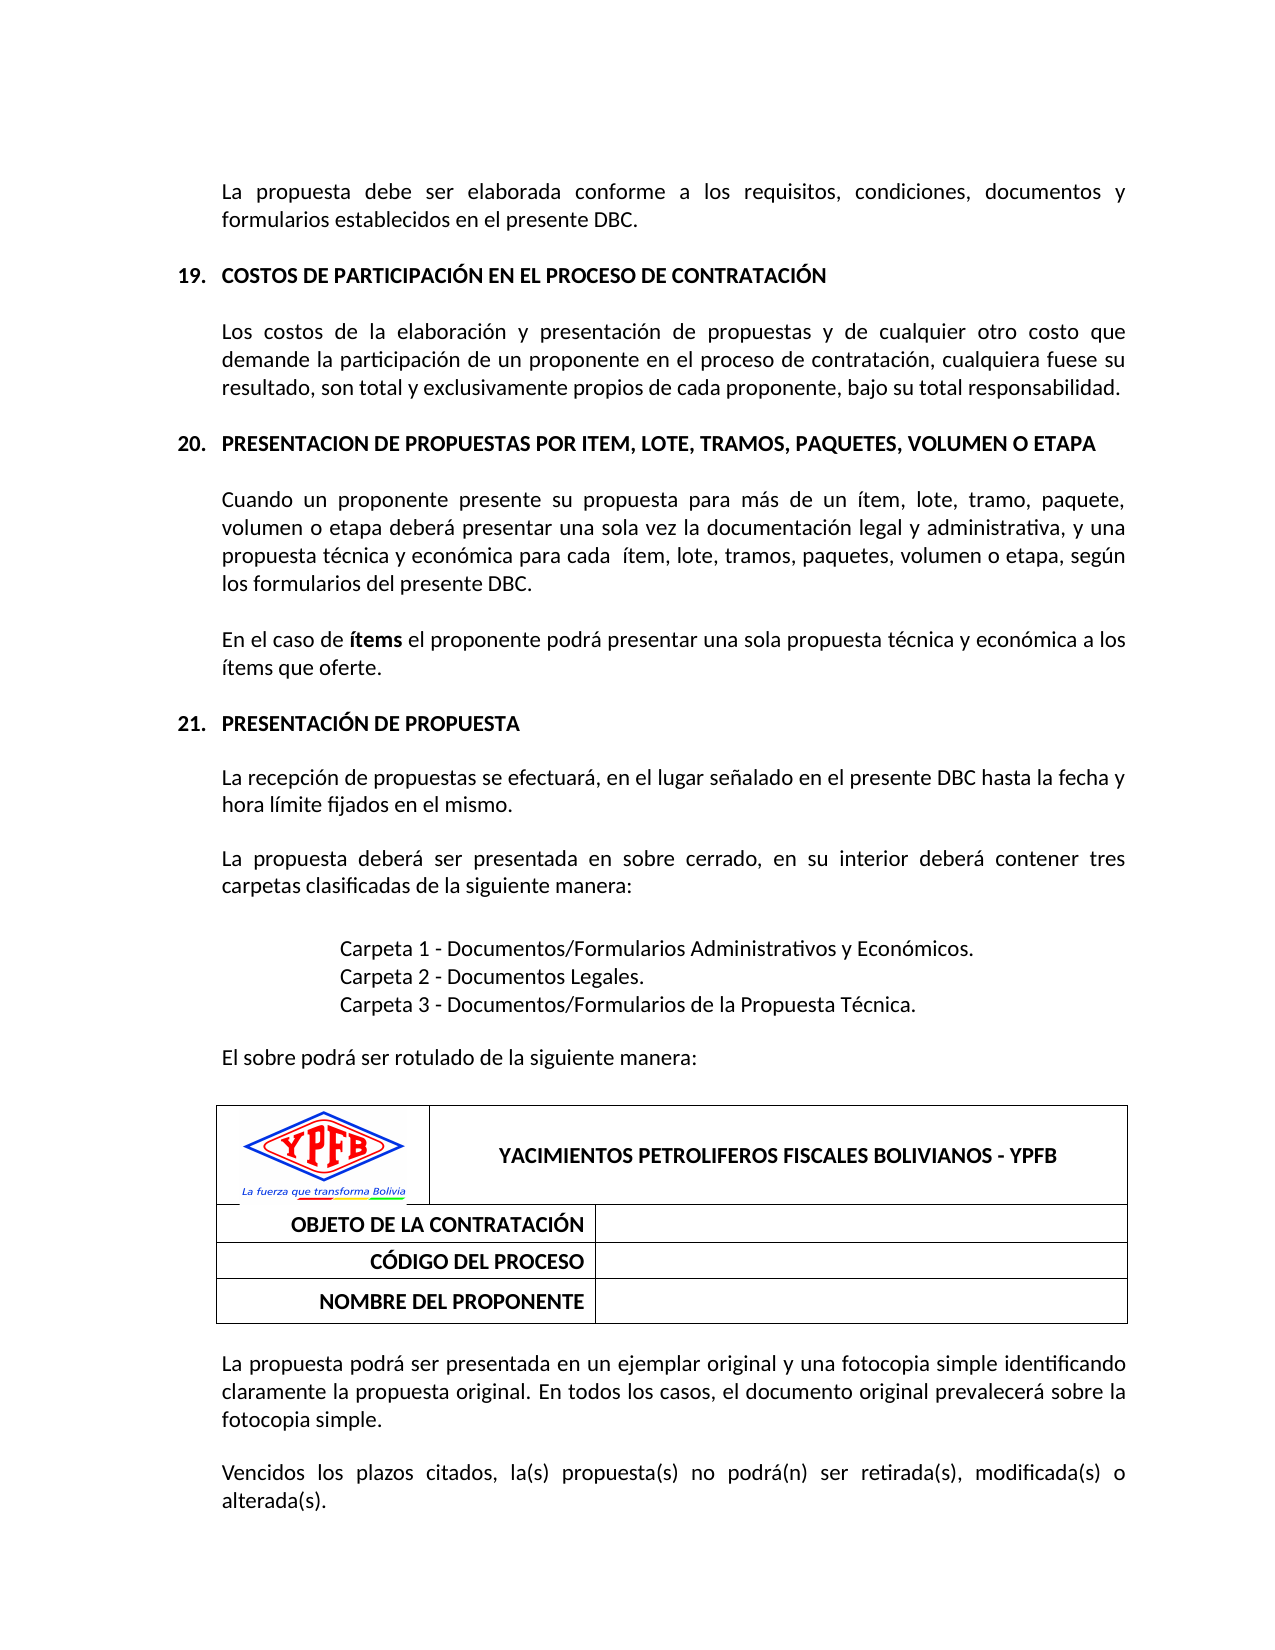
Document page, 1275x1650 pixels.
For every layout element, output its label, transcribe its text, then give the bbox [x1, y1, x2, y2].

table_header YACIMIENTOS PETROLIFEROS FISCALES BOLIVIANOS - YPFB [430, 1106, 1127, 1204]
list En el caso de ítems el proponente podrá presentar una sola propuesta técnica y económica a los ítems que oferte. [222, 626, 1127, 682]
list Carpeta 2 - Documentos Legales. [340, 962, 1127, 990]
table_header [217, 1106, 239, 1204]
text La propuesta debe ser elaborada conforme a los requisitos, condiciones, documentos y formularios establecidos en el presente DBC. [222, 177, 1127, 233]
table_header [407, 1106, 429, 1204]
table_cell [596, 1279, 1127, 1323]
text El sobre podrá ser rotulado de la siguiente manera: [222, 1043, 1127, 1071]
text La recepción de propuestas se efectuará, en el lugar señalado en el presente DBC hasta la fecha y hora límite fijados en el mismo. [222, 763, 1127, 819]
list Carpeta 3 - Documentos/Formularios de la Propuesta Técnica. [340, 990, 1127, 1018]
text La propuesta deberá ser presentada en sobre cerrado, en su interior deberá contener tres carpetas clasificadas de la siguiente manera: [222, 844, 1127, 900]
list COSTOS DE PARTICIPACIÓN EN EL PROCESO DE CONTRATACIÓN [177, 261, 1127, 289]
list PRESENTACION DE PROPUESTAS POR ITEM, LOTE, TRAMOS, PAQUETES, VOLUMEN O ETAPA [177, 429, 1127, 457]
table_cell CÓDIGO DEL PROCESO [217, 1243, 595, 1278]
table_cell [596, 1205, 1127, 1242]
text Los costos de la elaboración y presentación de propuestas y de cualquier otro costo que demande la participación de un proponente en el proceso de contratación, cualquiera fuese su resultado, son total y exclusivamente propios de cada proponente, bajo su total responsabilidad. [222, 317, 1127, 401]
list PRESENTACIÓN DE PROPUESTA [177, 709, 1127, 738]
list Carpeta 1 - Documentos/Formularios Administrativos y Económicos. [340, 934, 1127, 962]
table_cell OBJETO DE LA CONTRATACIÓN [217, 1205, 595, 1242]
text Vencidos los plazos citados, la(s) propuesta(s) no podrá(n) ser retirada(s), modificada(s) o alterada(s). [222, 1458, 1127, 1514]
table_cell NOMBRE DEL PROPONENTE [217, 1279, 595, 1323]
table_cell [596, 1243, 1127, 1278]
picture [239, 1106, 407, 1205]
text La propuesta podrá ser presentada en un ejemplar original y una fotocopia simple identificando claramente la propuesta original. En todos los casos, el documento original prevalecerá sobre la fotocopia simple. [222, 1349, 1127, 1433]
list Cuando un proponente presente su propuesta para más de un ítem, lote, tramo, paquete, volumen o etapa deberá presentar una sola vez la documentación legal y administrativa, y una propuesta técnica y económica para cada ítem, lote, tramos, paquetes, volumen o etapa, según los formularios del presente DBC. [222, 485, 1127, 597]
